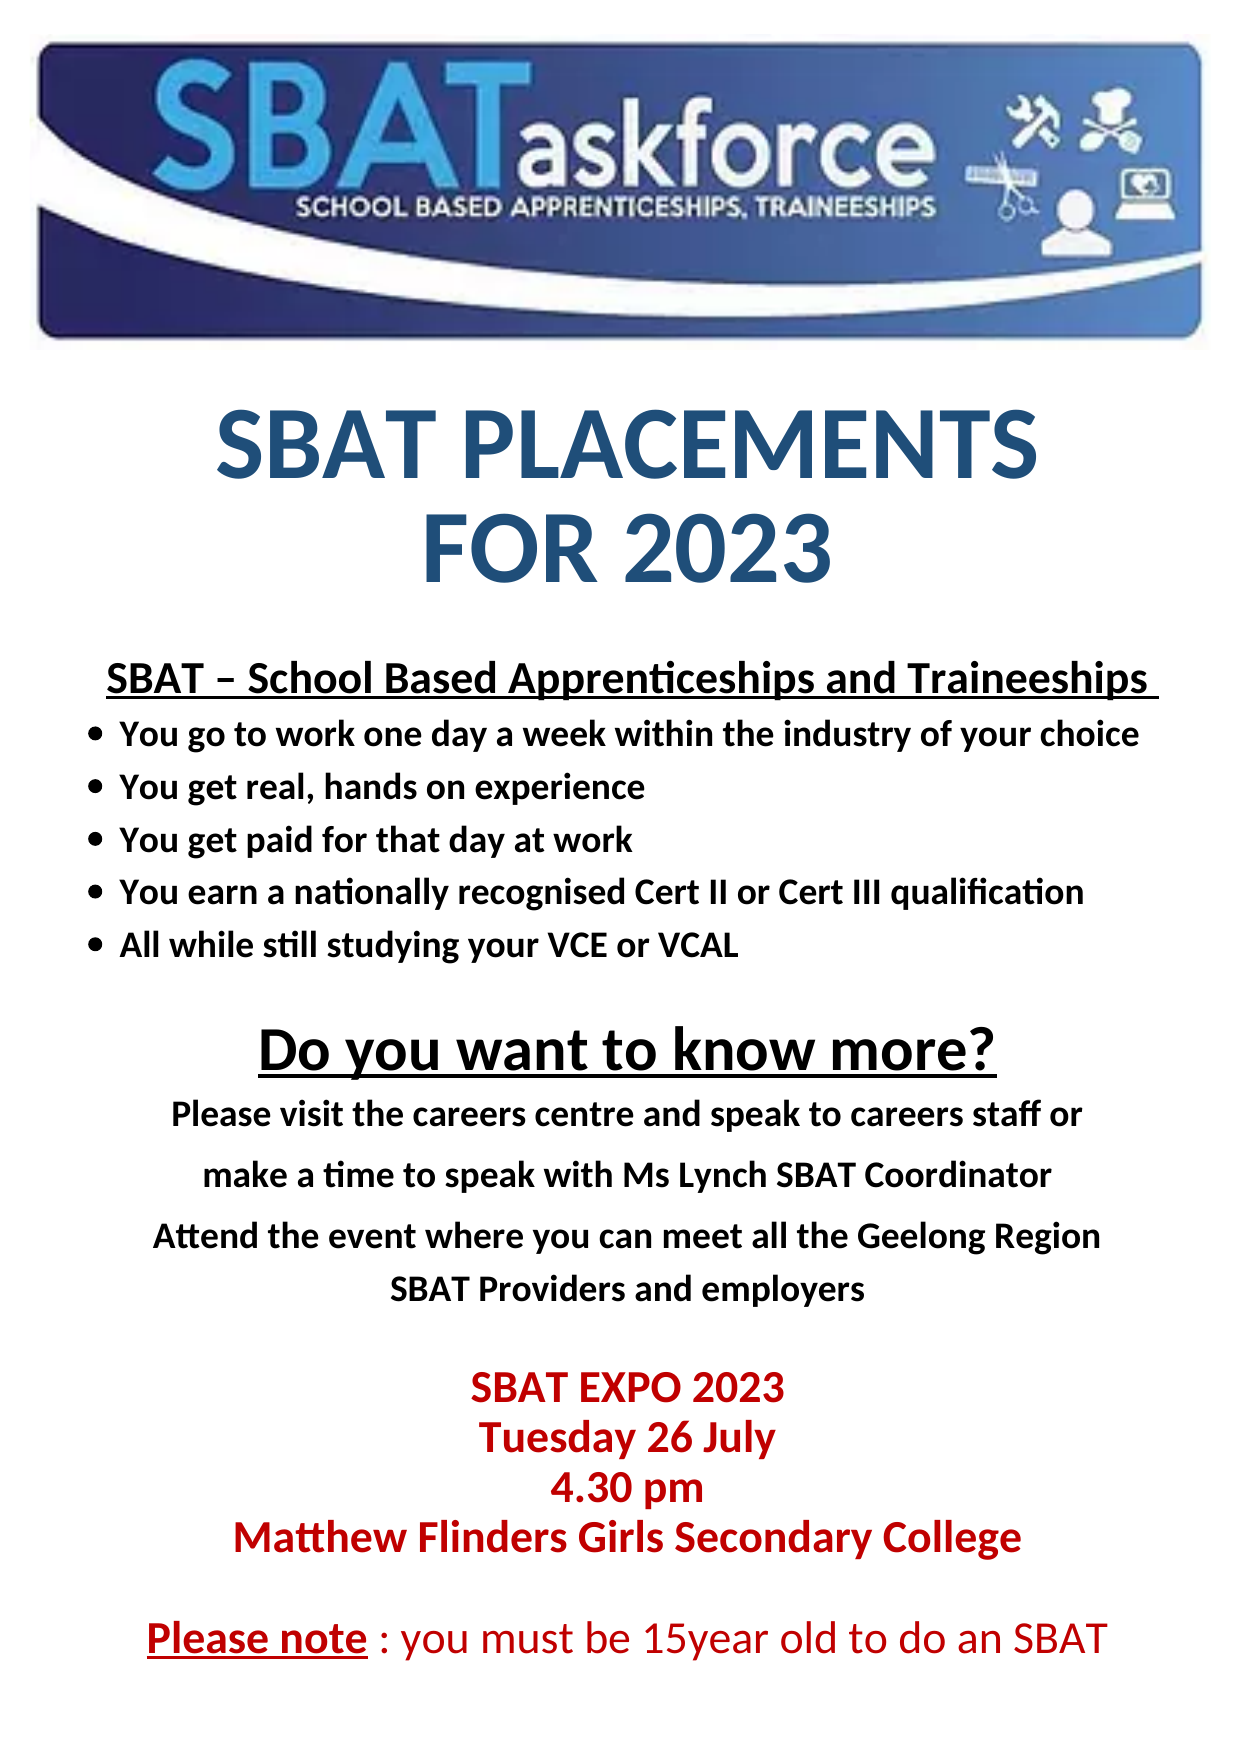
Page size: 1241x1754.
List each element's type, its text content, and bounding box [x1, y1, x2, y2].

text SBAT PLACEMENTS [44, 402, 1211, 498]
text FOR 2023 [44, 506, 1211, 601]
list You earn a nationally recognised Cert II or Cert III qualification [74, 868, 1211, 914]
list You get real, hands on experience [74, 763, 1211, 809]
picture [29, 34, 1211, 350]
text Tuesday 26 July [44, 1419, 1211, 1461]
list All while still studying your VCE or VCAL [74, 921, 1211, 967]
text make a time to speak with Ms Lynch SBAT Coordinator [44, 1151, 1211, 1197]
list You get paid for that day at work [74, 816, 1211, 861]
list You go to work one day a week within the industry of your choice [74, 710, 1211, 756]
text Please visit the careers centre and speak to careers staff or [44, 1090, 1211, 1136]
text Matthew Flinders Girls Secondary College [44, 1519, 1211, 1561]
text SBAT – School Based Apprenticeships and Traineeships [44, 660, 1211, 702]
text SBAT EXPO 2023 [44, 1369, 1211, 1411]
text Do you want to know more? [44, 1025, 1211, 1082]
text Attend the event where you can meet all the Geelong Region SBAT Providers and employers [44, 1212, 1211, 1311]
text Please note : you must be 15year old to do an SBAT [44, 1620, 1211, 1662]
text 4.30 pm [44, 1469, 1211, 1511]
